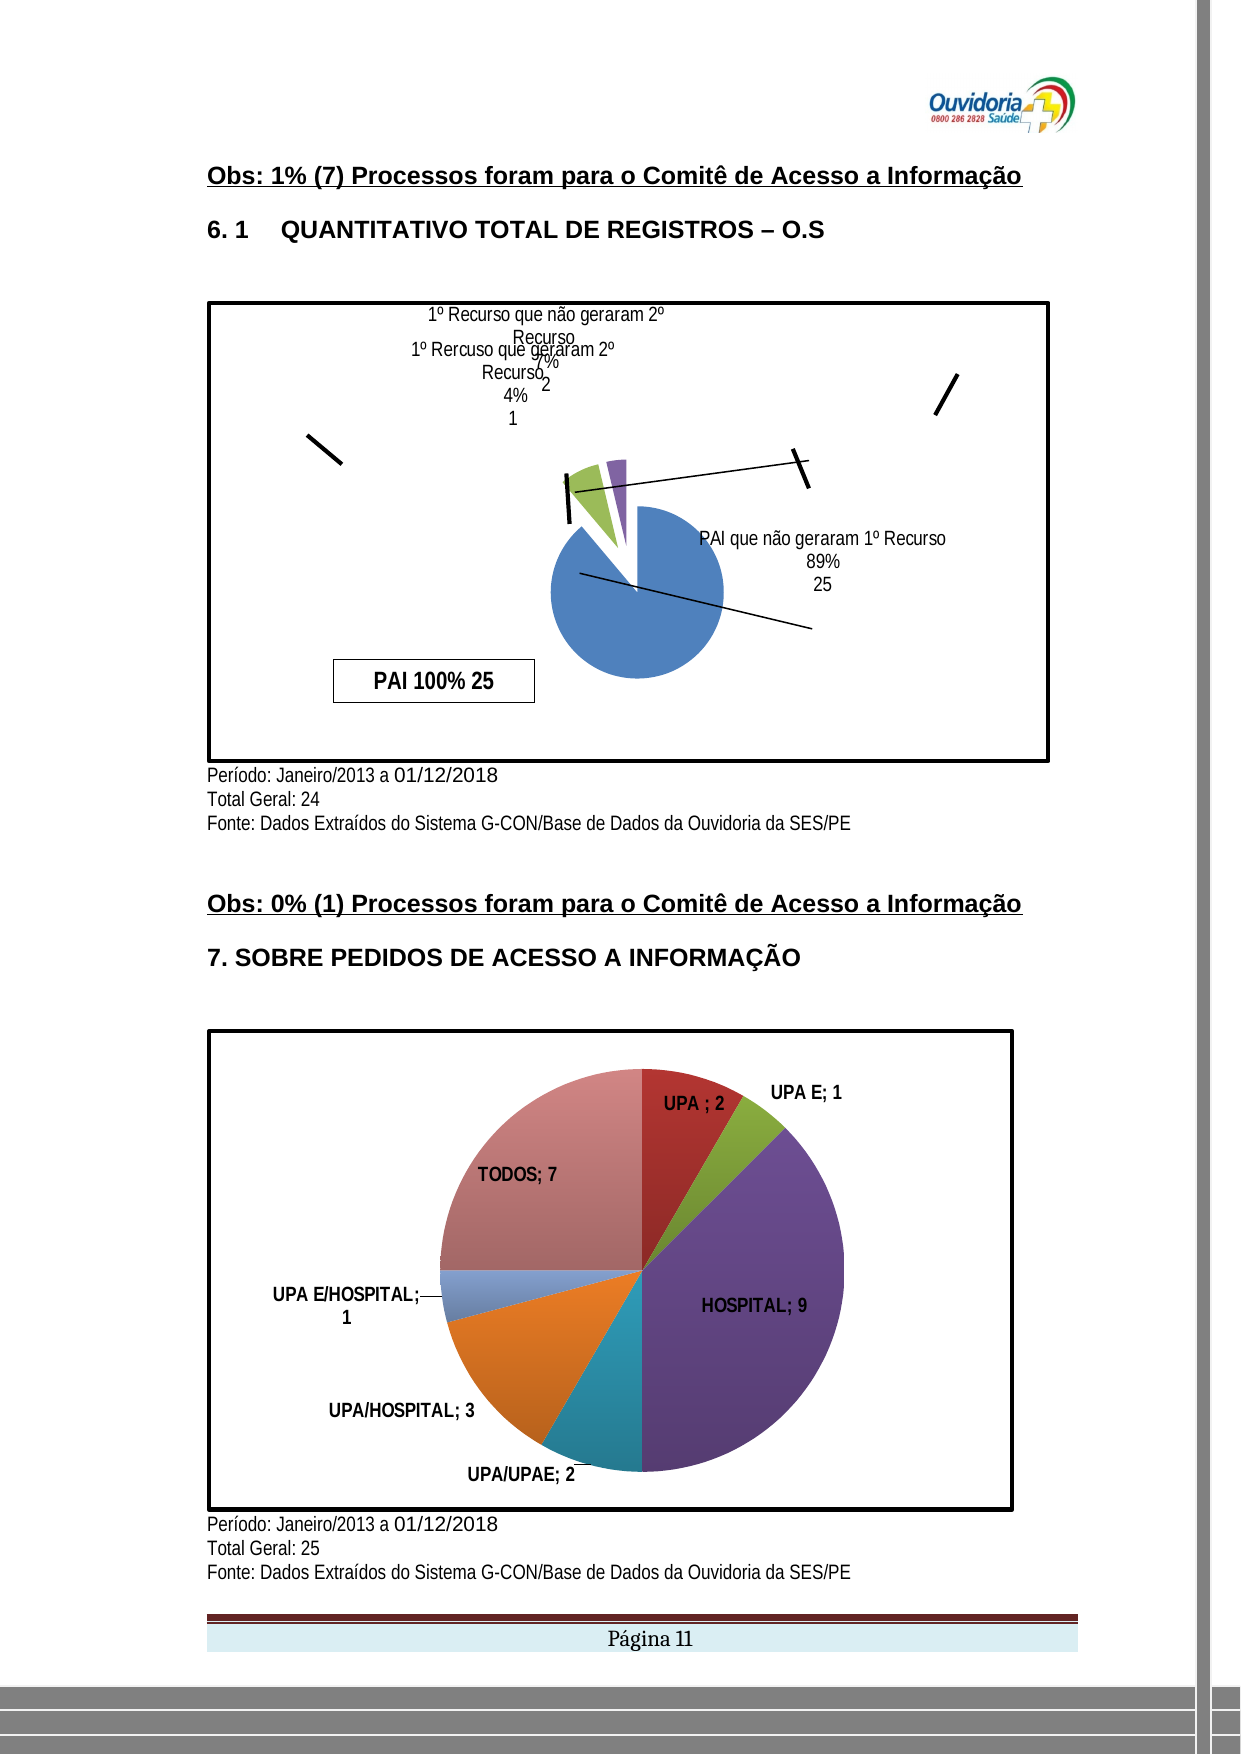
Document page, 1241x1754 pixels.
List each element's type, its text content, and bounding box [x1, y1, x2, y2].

text Obs: 0% (1) Processos foram para o Comitê de Acesso a Informação [207, 889, 1078, 918]
text Fonte: Dados Extraídos do Sistema G-CON/Base de Dados da Ouvidoria da SES/PE [207, 1560, 1078, 1584]
text Total Geral: 24 [207, 787, 1078, 811]
text Período: Janeiro/2013 a 01/12/2018 [207, 1512, 1078, 1536]
subtitle 7. SOBRE PEDIDOS DE ACESSO A INFORMAÇÃO [207, 943, 1078, 972]
subtitle 6. 1 QUANTITATIVO TOTAL DE REGISTROS – O.S [207, 215, 1078, 243]
text Total Geral: 25 [207, 1536, 1078, 1560]
picture [924, 73, 1078, 133]
text Obs: 1% (7) Processos foram para o Comitê de Acesso a Informação [207, 161, 1078, 190]
text Fonte: Dados Extraídos do Sistema G-CON/Base de Dados da Ouvidoria da SES/PE [207, 811, 1078, 835]
text Período: Janeiro/2013 a 01/12/2018 [207, 763, 1078, 787]
